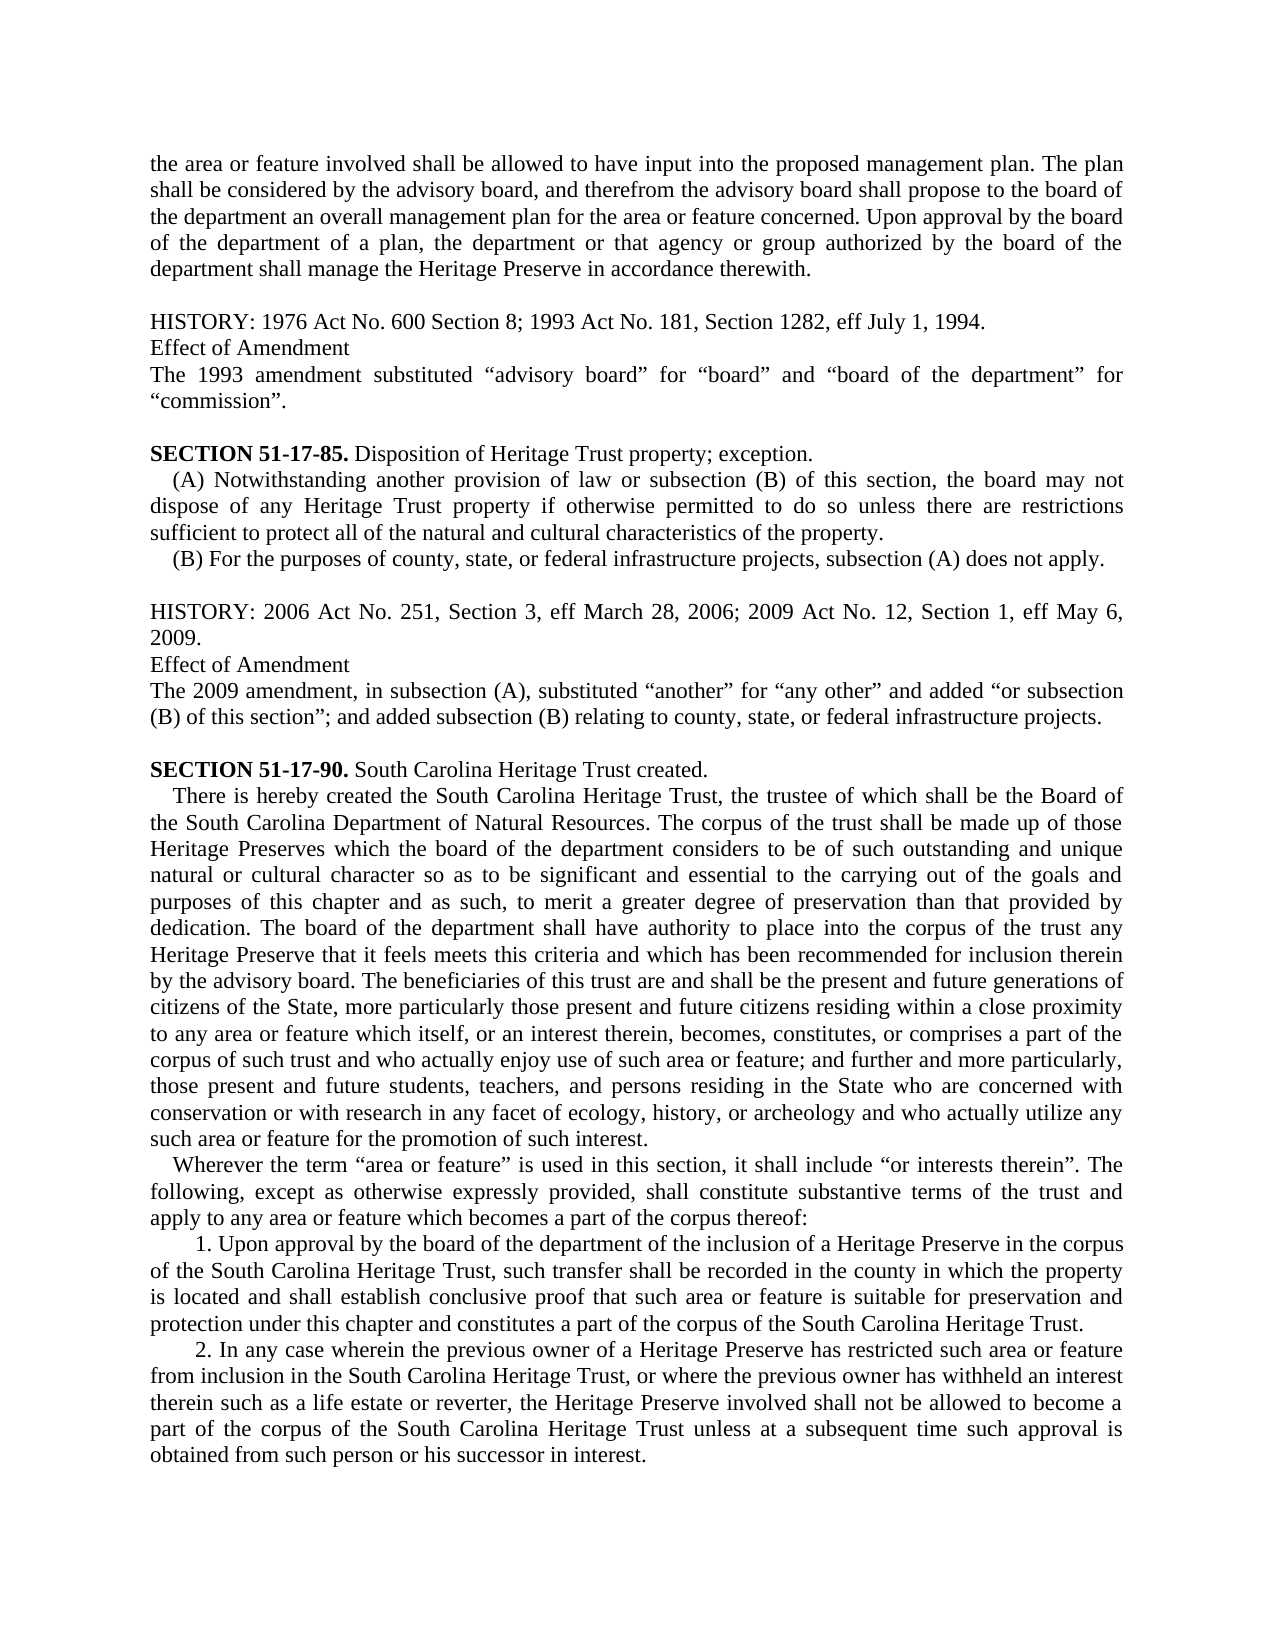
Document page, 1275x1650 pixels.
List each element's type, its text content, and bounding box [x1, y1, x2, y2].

text HISTORY: 2006 Act No. 251, Section 3, eff March 28, 2006; 2009 Act No. 12, Section 1, eff May 6, 2009. [150, 598, 1125, 651]
text The 1993 amendment substituted “advisory board” for “board” and “board of the department” for “commission”. [150, 361, 1125, 413]
text (B) For the purposes of county, state, or federal infrastructure projects, subsection (A) does not apply. [150, 545, 1125, 572]
text (A) Notwithstanding another provision of law or subsection (B) of this section, the board may not dispose of any Heritage Trust property if otherwise permitted to do so unless there are restrictions sufficient to protect all of the natural and cultural characteristics of the property. [150, 466, 1125, 545]
text The 2009 amendment, in subsection (A), substituted “another” for “any other” and added “or subsection (B) of this section”; and added subsection (B) relating to county, state, or federal infrastructure projects. [150, 677, 1125, 730]
text 1. Upon approval by the board of the department of the inclusion of a Heritage Preserve in the corpus of the South Carolina Heritage Trust, such transfer shall be recorded in the county in which the property is located and shall establish conclusive proof that such area or feature is suitable for preservation and protection under this chapter and constitutes a part of the corpus of the South Carolina Heritage Trust. [150, 1231, 1125, 1336]
text SECTION 51-17-90. South Carolina Heritage Trust created. [150, 756, 1125, 782]
text Wherever the term “area or feature” is used in this section, it shall include “or interests therein”. The following, except as otherwise expressly provided, shall constitute substantive terms of the trust and apply to any area or feature which becomes a part of the corpus thereof: [150, 1151, 1125, 1231]
text There is hereby created the South Carolina Heritage Trust, the trustee of which shall be the Board of the South Carolina Department of Natural Resources. The corpus of the trust shall be made up of those Heritage Preserves which the board of the department considers to be of such outstanding and unique natural or cultural character so as to be significant and essential to the carrying out of the goals and purposes of this chapter and as such, to merit a greater degree of preservation than that provided by dedication. The board of the department shall have authority to place into the corpus of the trust any Heritage Preserve that it feels meets this criteria and which has been recommended for inclusion therein by the advisory board. The beneficiaries of this trust are and shall be the present and future generations of citizens of the State, more particularly those present and future citizens residing within a close proximity to any area or feature which itself, or an interest therein, becomes, constitutes, or comprises a part of the corpus of such trust and who actually enjoy use of such area or feature; and further and more particularly, those present and future students, teachers, and persons residing in the State who are concerned with conservation or with research in any facet of ecology, history, or archeology and who actually utilize any such area or feature for the promotion of such interest. [150, 782, 1125, 1151]
text SECTION 51-17-85. Disposition of Heritage Trust property; exception. [150, 440, 1125, 466]
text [150, 150, 1125, 282]
text 2. In any case wherein the previous owner of a Heritage Preserve has restricted such area or feature from inclusion in the South Carolina Heritage Trust, or where the previous owner has withheld an interest therein such as a life estate or reverter, the Heritage Preserve involved shall not be allowed to become a part of the corpus of the South Carolina Heritage Trust unless at a subsequent time such approval is obtained from such person or his successor in interest. [150, 1336, 1125, 1468]
text HISTORY: 1976 Act No. 600 Section 8; 1993 Act No. 181, Section 1282, eff July 1, 1994. [150, 308, 1125, 334]
text Effect of Amendment [150, 334, 1125, 361]
text Effect of Amendment [150, 651, 1125, 677]
